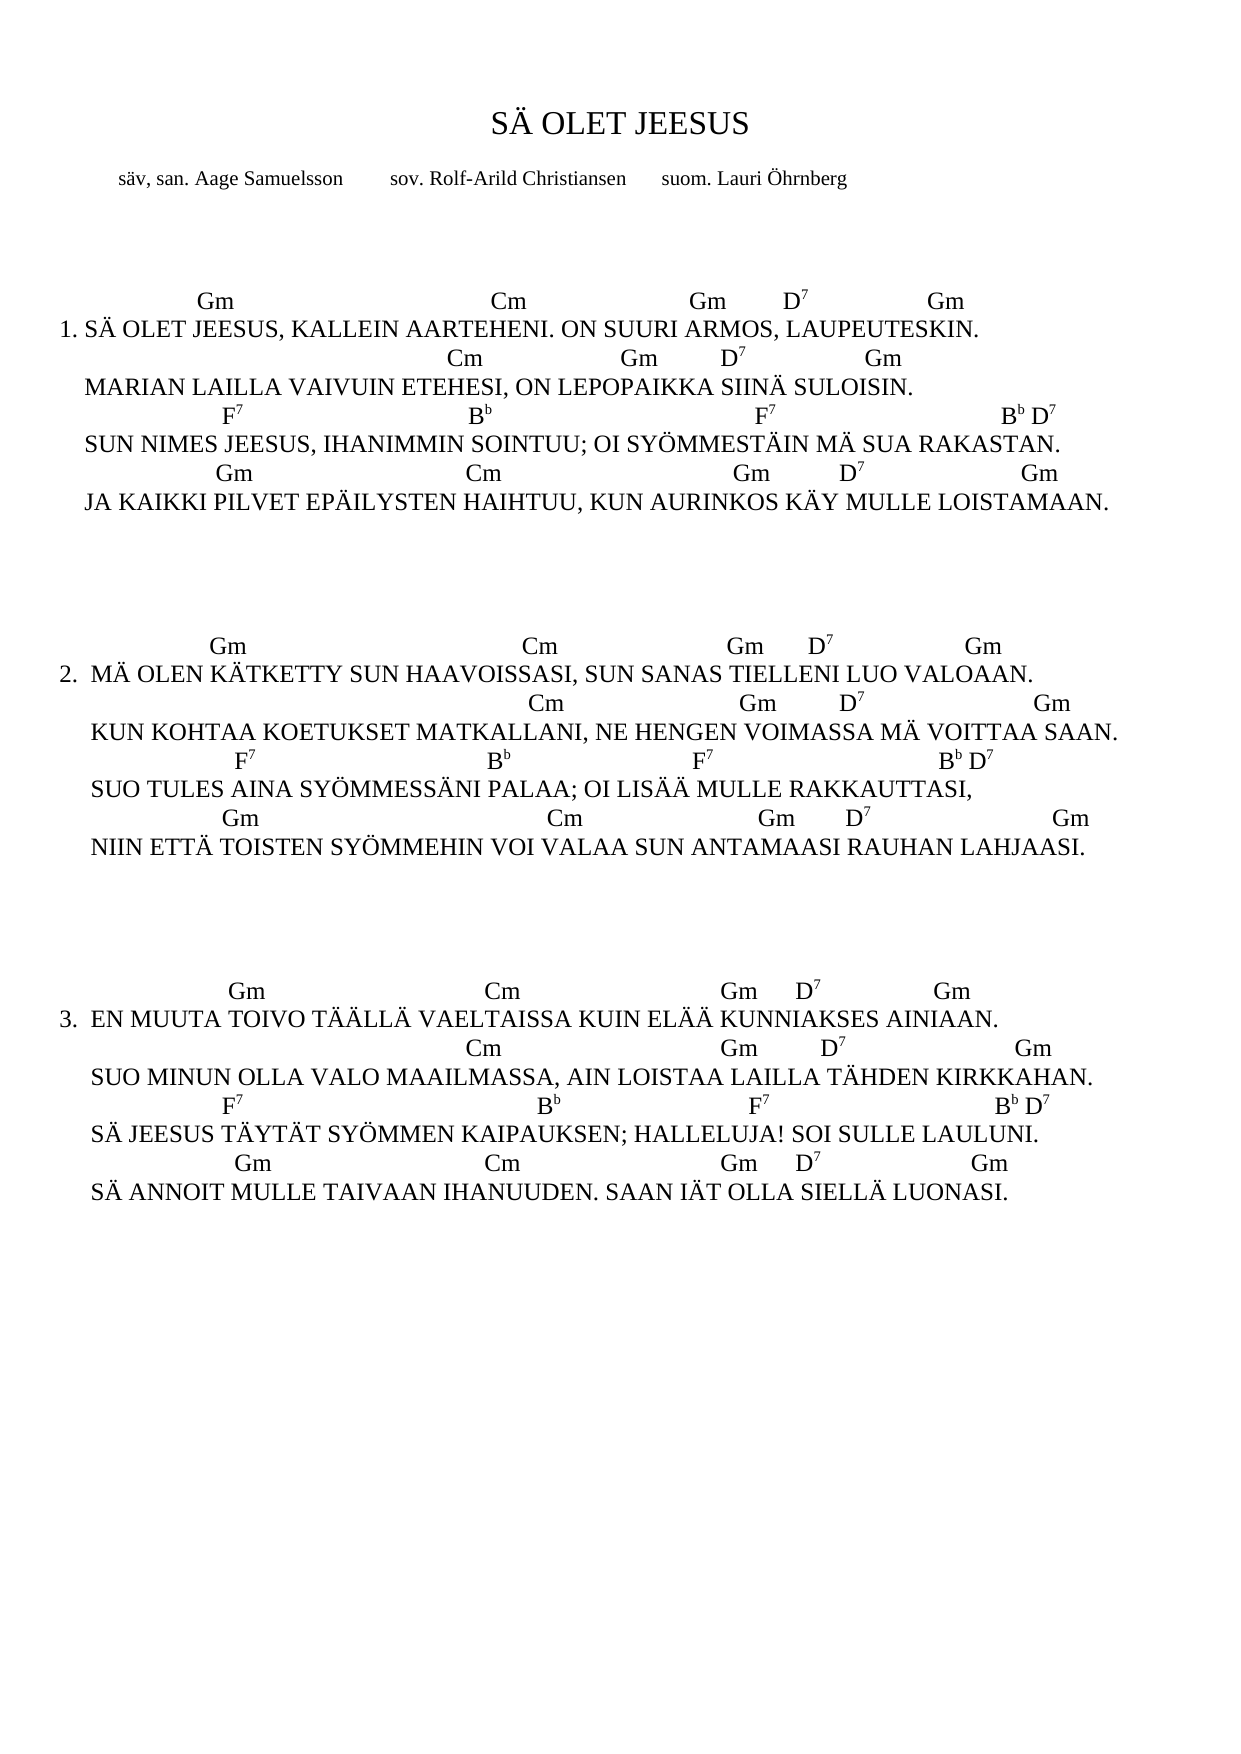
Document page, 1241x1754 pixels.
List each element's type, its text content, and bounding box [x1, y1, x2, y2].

text Gm Cm Gm D7 Gm [59, 803, 1181, 832]
text Cm Gm D7 Gm [59, 688, 1181, 717]
text Sä annoit mulle taivaan ihanuuden. Saan iät olla siellä luonasi. [59, 1177, 1181, 1206]
text F7 Bb F7 Bb D7 [59, 401, 1181, 429]
text F7 Bb F7 Bb D7 [59, 746, 1181, 774]
text Cm Gm D7 Gm [59, 1033, 1181, 1062]
text Suo tules aina syömmessäni palaa; oi lisää mulle rakkauttasi, [59, 774, 1181, 803]
text 3. En muuta toivo täällä vaeltaissa kuin elää kunniakses ainiaan. [59, 1004, 1181, 1033]
text Ja kaikki pilvet epäilysten haihtuu, kun aurinkos käy mulle loistamaan. [59, 487, 1181, 516]
text Cm Gm D7 Gm [59, 343, 1181, 372]
text 1. Sä olet Jeesus, kallein aarteheni. On suuri armos, laupeuteskin. [59, 314, 1181, 343]
text säv, san. Aage Samuelsson sov. Rolf-Arild Christiansen suom. Lauri Öhrnberg [118, 166, 1122, 190]
text Gm Cm Gm D7 Gm [59, 631, 1181, 659]
text Sä Jeesus täytät syömmen kaipauksen; halleluja! soi sulle lauluni. [59, 1119, 1181, 1148]
text Suo minun olla valo maailmassa, ain loistaa lailla tähden kirkkahan. [59, 1062, 1181, 1091]
text Gm Cm Gm D7 Gm [59, 286, 1181, 314]
text Gm Cm Gm D7 Gm [59, 1148, 1181, 1177]
text Sun nimes Jeesus, ihanimmin sointuu; oi syömmestäin mä sua rakastan. [59, 429, 1181, 458]
text Kun kohtaa koetukset matkallani, ne hengen voimassa mä voittaa saan. [59, 717, 1181, 746]
text 2. Mä olen kätketty Sun haavoissasi, Sun sanas tielleni luo valoaan. [59, 659, 1181, 688]
text niin että toisten syömmehin voi valaa sun antamaasi rauhan lahjaasi. [59, 832, 1181, 861]
text F7 Bb F7 Bb D7 [59, 1091, 1181, 1119]
text Gm Cm Gm D7 Gm [59, 976, 1181, 1004]
subtitle SÄ OLET JEESUS [118, 103, 1122, 142]
text Marian lailla vaivuin etehesi, on lepopaikka siinä suloisin. [59, 372, 1181, 401]
text Gm Cm Gm D7 Gm [59, 458, 1181, 487]
